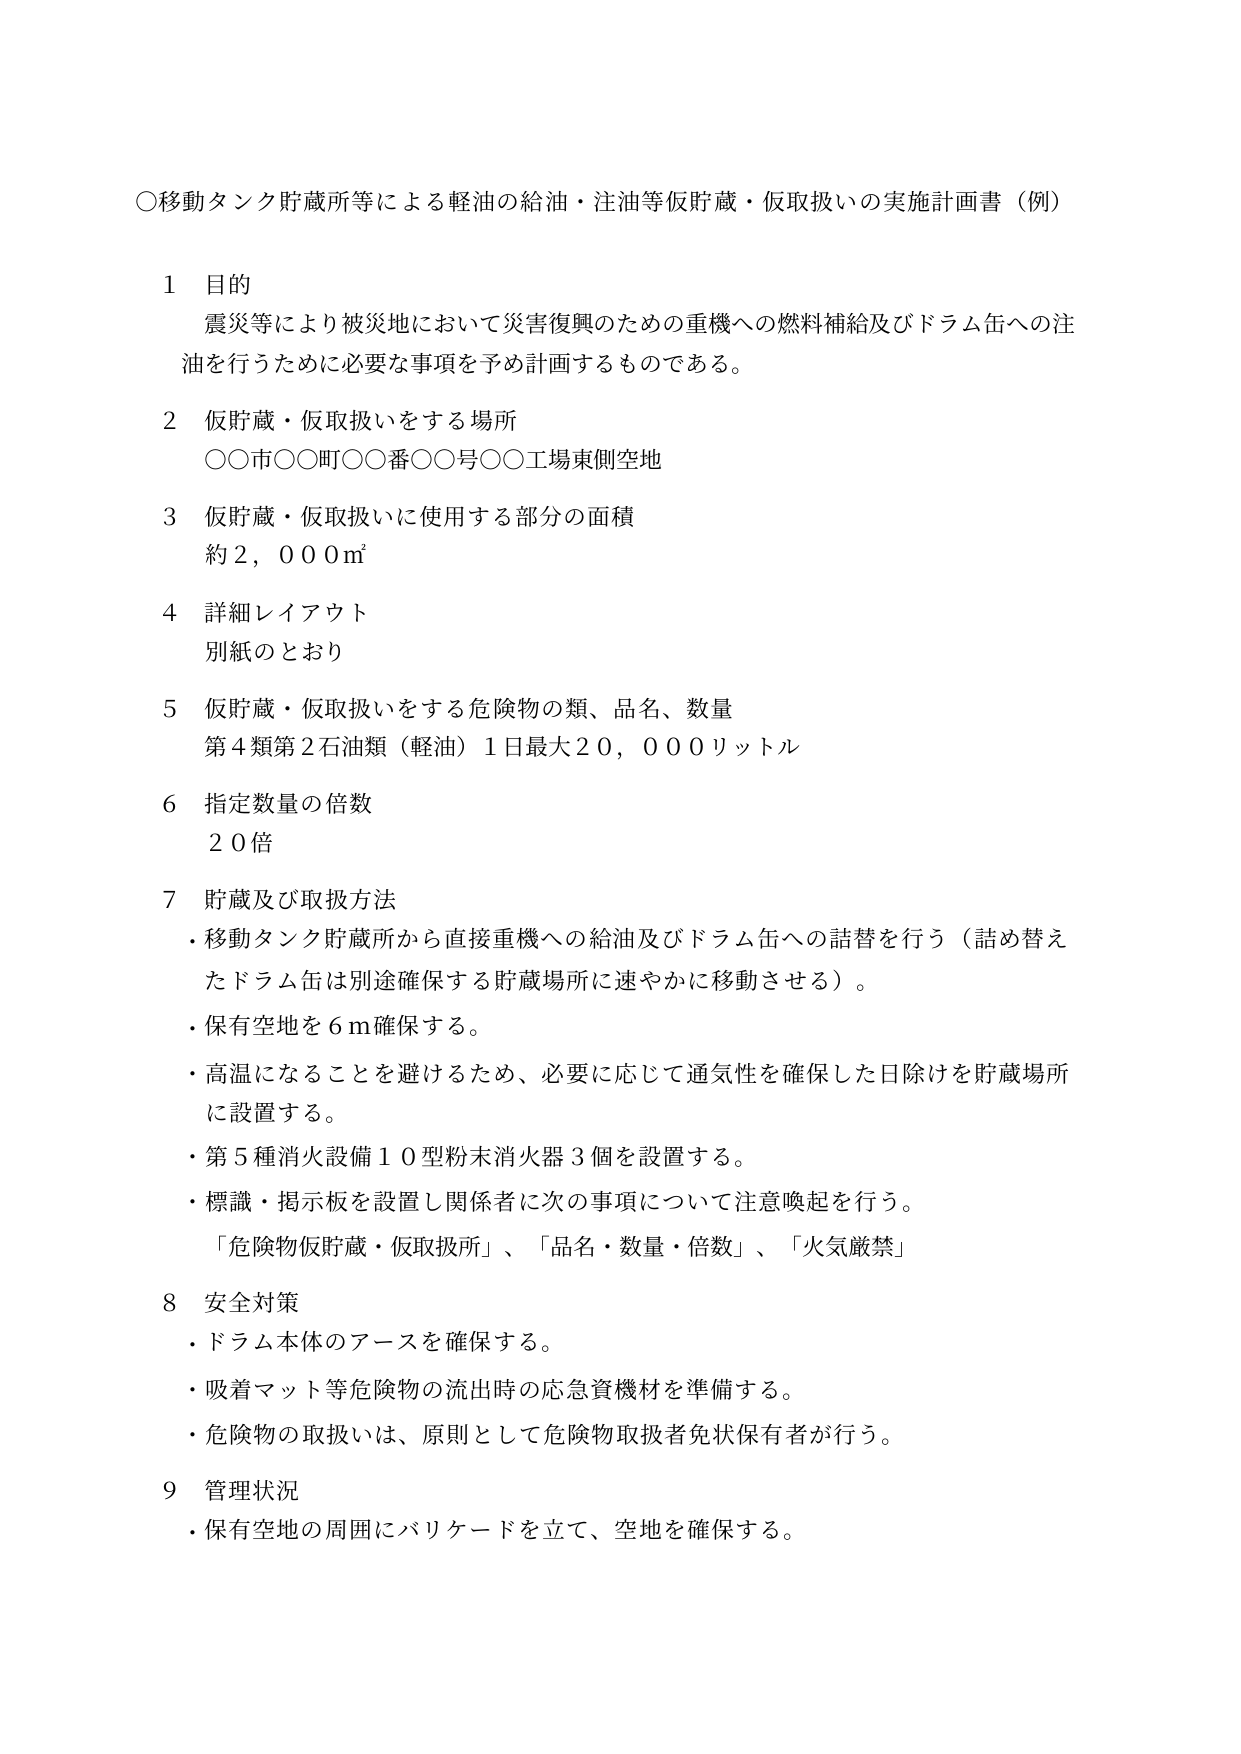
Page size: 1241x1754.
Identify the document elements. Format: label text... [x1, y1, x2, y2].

text ８ 安全対策 [135, 1285, 1103, 1318]
text ・吸着マット等危険物の流出時の応急資機材を準備する。 [181, 1372, 1090, 1405]
text ○○市○○町○○番○○号○○工場東側空地 [181, 442, 1092, 474]
text ・危険物の取扱いは、原則として危険物取扱者免状保有者が行う。 [181, 1417, 1090, 1449]
text ９ 管理状況 [135, 1473, 1103, 1506]
text ・移動タンク貯蔵所から直接重機への給油及びドラム缶への詰替を行う（詰め替えたドラム缶は別途確保する貯蔵場所に速やかに移動させる）。 [181, 921, 1090, 996]
text ６ 指定数量の倍数 [135, 787, 1103, 819]
text 第４類第２石油類（軽油）１日最大２０，０００リットル [181, 729, 1092, 762]
text 「危険物仮貯蔵・仮取扱所」、「品名・数量・倍数」、「火気厳禁」 [204, 1229, 1090, 1262]
text ・第５種消火設備１０型粉末消火器３個を設置する。 [181, 1139, 1090, 1172]
text ・保有空地の周囲にバリケードを立て、空地を確保する。 [181, 1512, 1090, 1548]
text ・標識・掲示板を設置し関係者に次の事項について注意喚起を行う。 [181, 1184, 1090, 1217]
text １ 目的 [135, 267, 1103, 300]
text ２０倍 [181, 825, 1092, 858]
text ・ドラム本体のアースを確保する。 [181, 1324, 1090, 1360]
text ・保有空地を６ｍ確保する。 [181, 1008, 1090, 1043]
text 別紙のとおり [181, 633, 1092, 666]
text ３ 仮貯蔵・仮取扱いに使用する部分の面積 [135, 499, 1103, 532]
text ・高温になることを避けるため、必要に応じて通気性を確保した日除けを貯蔵場所に設置する。 [181, 1056, 1090, 1127]
text ４ 詳細レイアウト [135, 595, 1103, 628]
text 震災等により被災地において災害復興のための重機への燃料補給及びドラム缶への注油を行うために必要な事項を予め計画するものである。 [181, 306, 1092, 379]
text 約２，０００㎡ [181, 538, 1092, 571]
text ５ 仮貯蔵・仮取扱いをする危険物の類、品名、数量 [135, 691, 1103, 723]
text ○移動タンク貯蔵所等による軽油の給油・注油等仮貯蔵・仮取扱いの実施計画書（例） [135, 184, 1103, 217]
text ７ 貯蔵及び取扱方法 [135, 882, 1103, 915]
text ２ 仮貯蔵・仮取扱いをする場所 [135, 403, 1103, 436]
